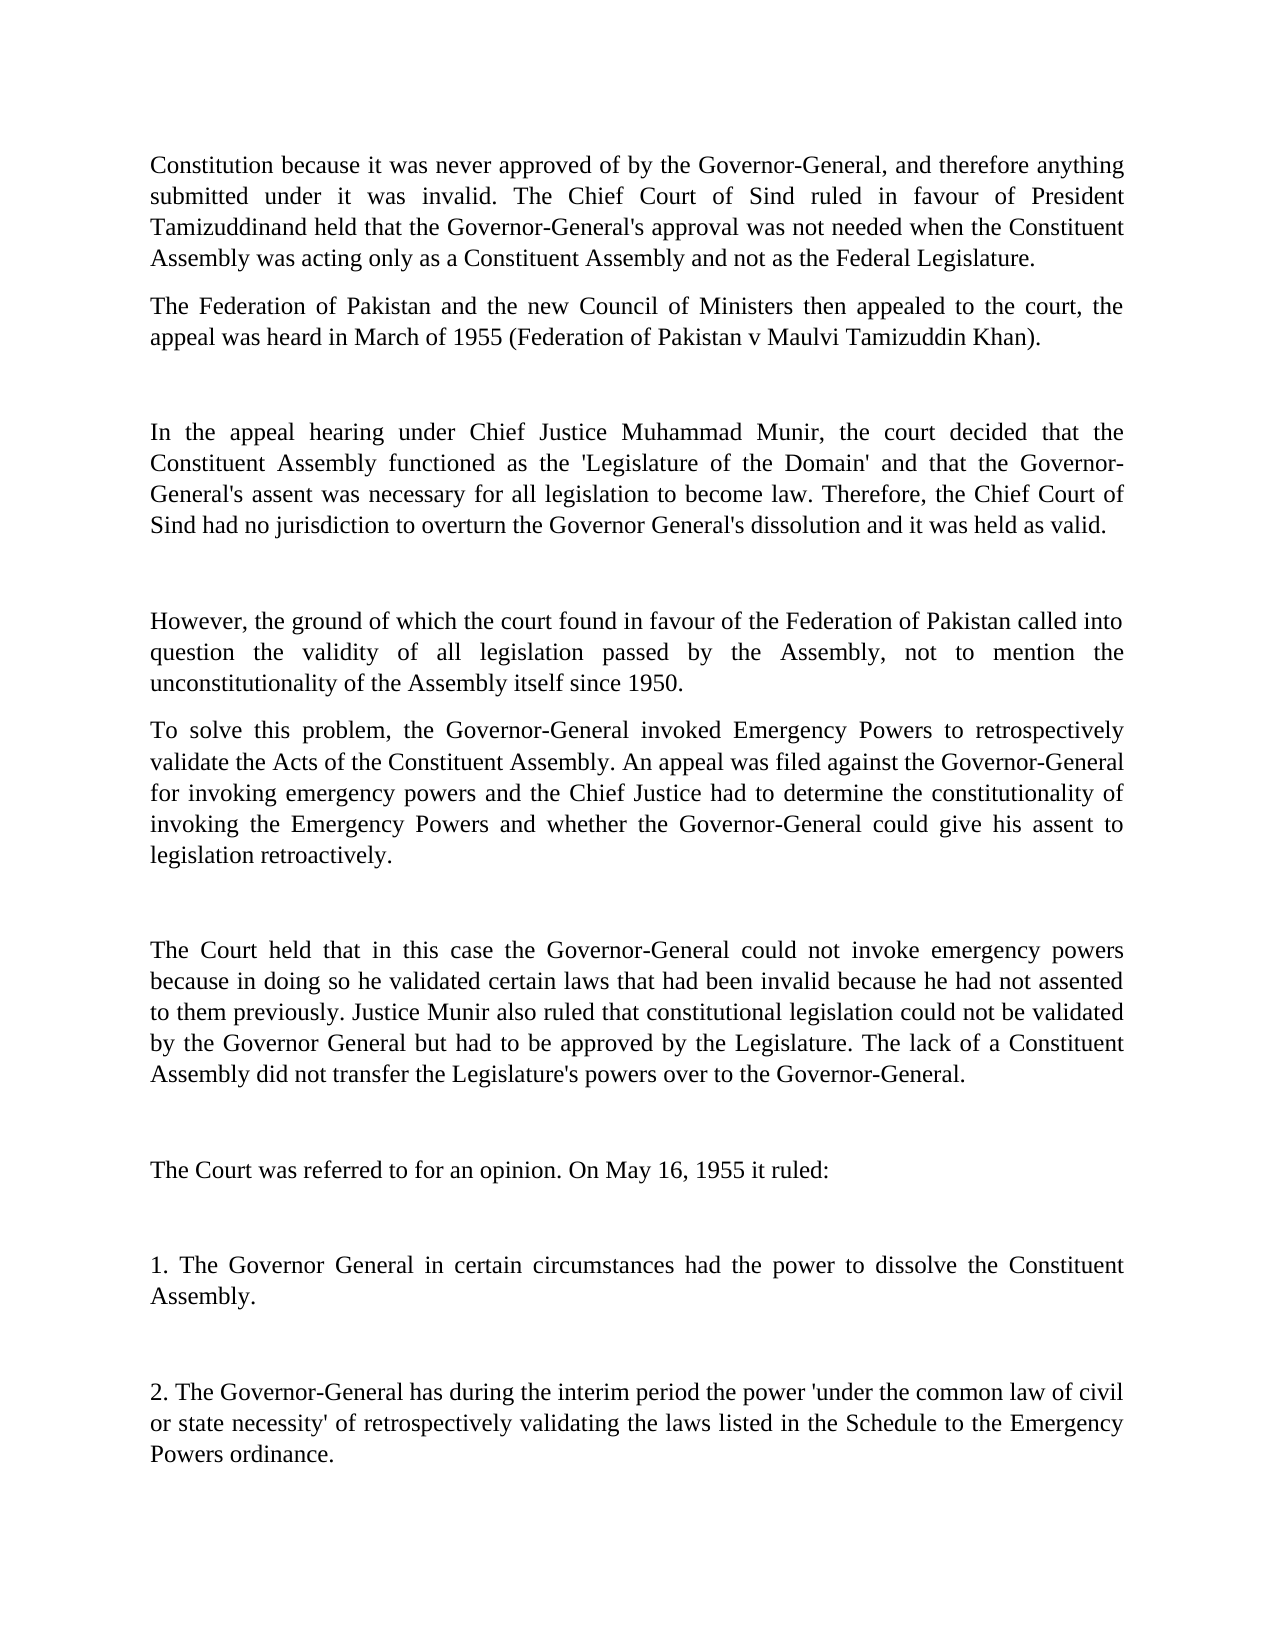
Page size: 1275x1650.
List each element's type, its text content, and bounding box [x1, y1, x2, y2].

text The Court held that in this case the Governor-General could not invoke emergency powers because in doing so he validated certain laws that had been invalid because he had not assented to them previously. Justice Munir also ruled that constitutional legislation could not be validated by the Governor General but had to be approved by the Legislature. The lack of a Constituent Assembly did not transfer the Legislature's powers over to the Governor-General. [150, 935, 1125, 1088]
text 2. The Governor-General has during the interim period the power 'under the common law of civil or state necessity' of retrospectively validating the laws listed in the Schedule to the Emergency Powers ordinance. [150, 1377, 1125, 1467]
text To solve this problem, the Governor-General invoked Emergency Powers to retrospectively validate the Acts of the Constituent Assembly. An appeal was filed against the Governor-General for invoking emergency powers and the Chief Justice had to determine the constitutionality of invoking the Emergency Powers and whether the Governor-General could give his assent to legislation retroactively. [150, 716, 1125, 868]
text 1. The Governor General in certain circumstances had the power to dissolve the Constituent Assembly. [150, 1250, 1125, 1310]
text In the appeal hearing under Chief Justice Muhammad Munir, the court decided that the Constituent Assembly functioned as the 'Legislature of the Domain' and that the Governor-General's assent was necessary for all legislation to become law. Therefore, the Chief Court of Sind had no jurisdiction to overturn the Governor General's dissolution and it was held as valid. [150, 417, 1125, 539]
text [150, 150, 1125, 272]
text The Federation of Pakistan and the new Council of Ministers then appealed to the court, the appeal was heard in March of 1955 (Federation of Pakistan v Maulvi Tamizuddin Khan). [150, 291, 1125, 351]
text The Court was referred to for an opinion. On May 16, 1955 it ruled: [150, 1155, 1125, 1183]
text However, the ground of which the court found in favour of the Federation of Pakistan called into question the validity of all legislation passed by the Assembly, not to mention the unconstitutionality of the Assembly itself since 1950. [150, 606, 1125, 697]
